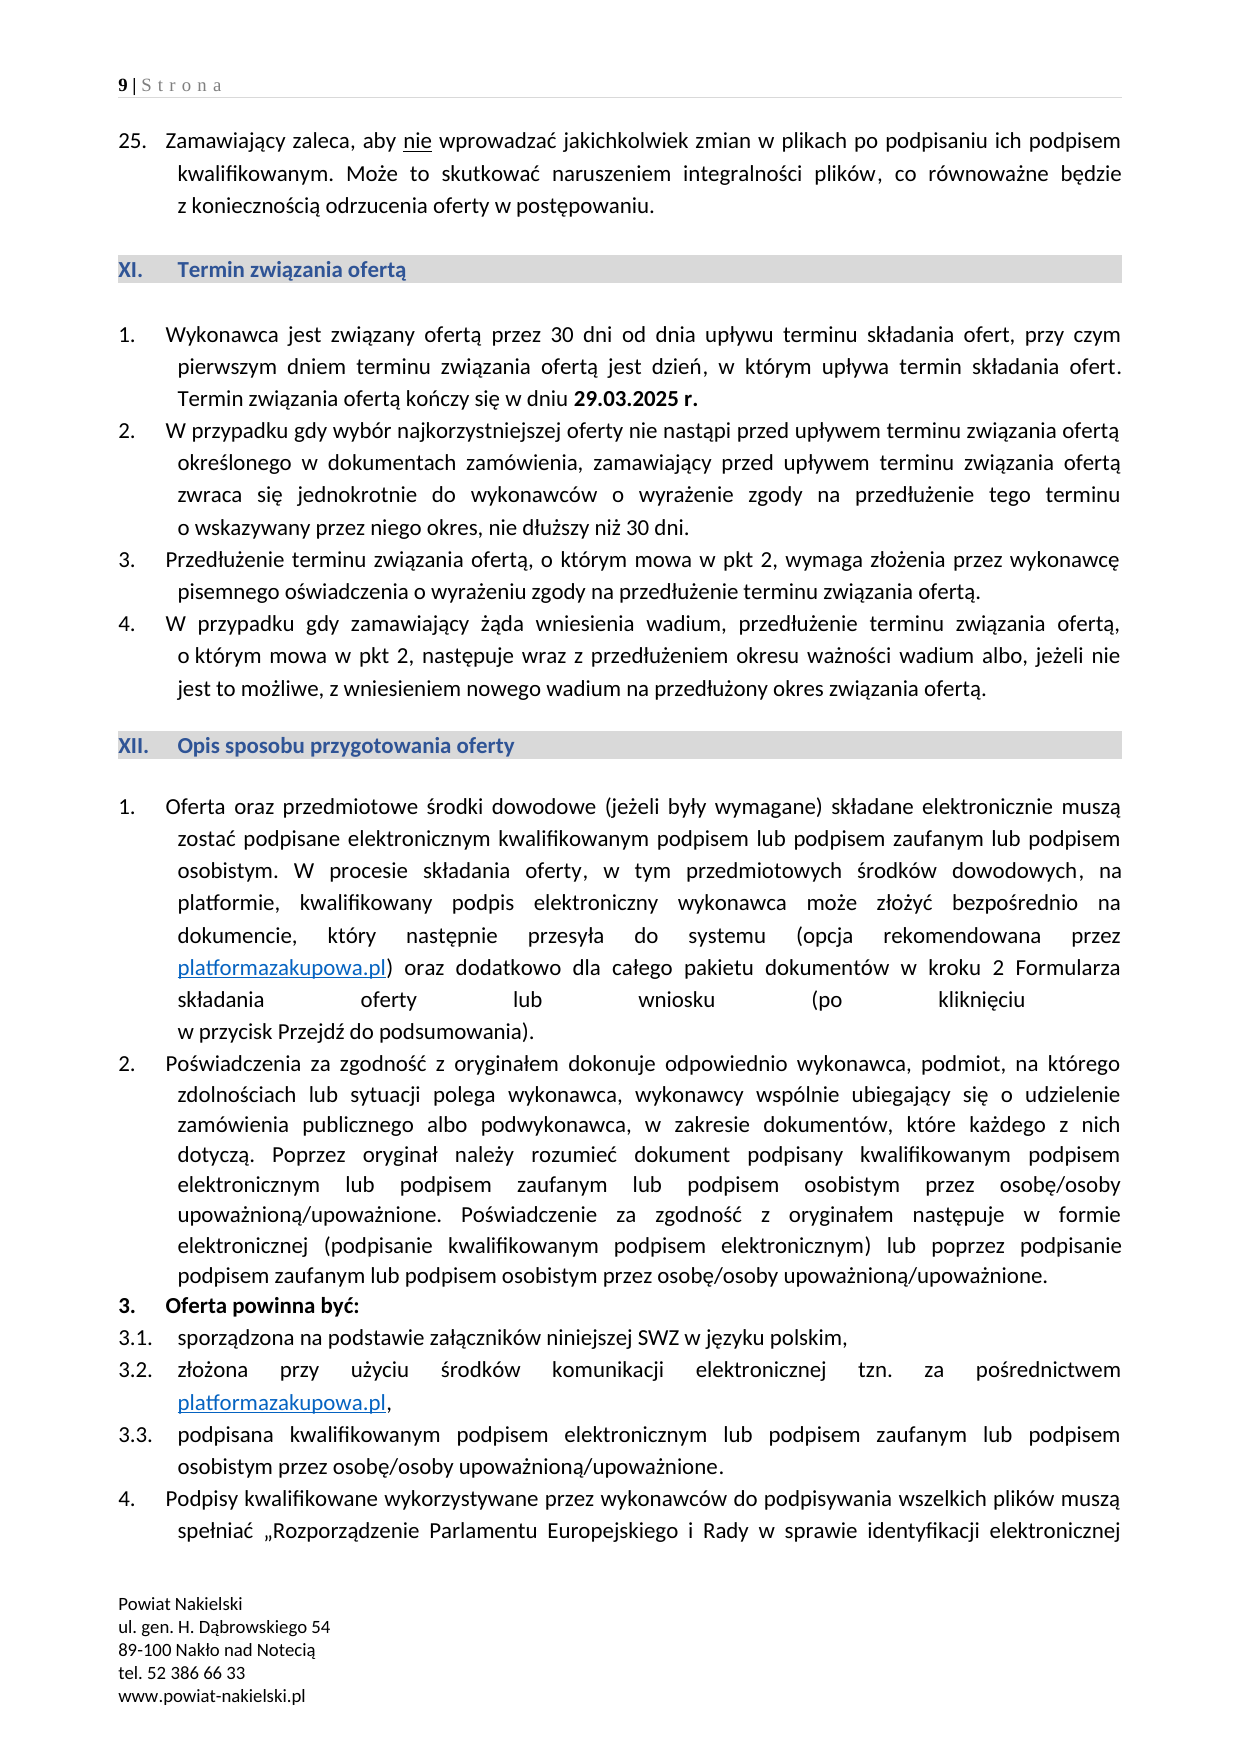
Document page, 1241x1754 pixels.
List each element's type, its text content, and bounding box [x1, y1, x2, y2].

list Zamawiający zaleca, aby nie wprowadzać jakichkolwiek zmian w plikach po podpisaniu ich podpisem kwalifikowanym. Może to skutkować naruszeniem integralności plików, co równoważne będzie z koniecznością odrzucenia oferty w postępowaniu. [118, 127, 1122, 219]
list sporządzona na podstawie załączników niniejszej SWZ w języku polskim, [118, 1323, 1122, 1351]
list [118, 1484, 1122, 1544]
list podpisana kwalifikowanym podpisem elektronicznym lub podpisem zaufanym lub podpisem osobistym przez osobę/osoby upoważnioną/upoważnione. [118, 1420, 1122, 1480]
list Wykonawca jest związany ofertą przez 30 dni od dnia upływu terminu składania ofert, przy czym pierwszym dniem terminu związania ofertą jest dzień, w którym upływa termin składania ofert. Termin związania ofertą kończy się w dniu 29.03.2025 r. [118, 320, 1122, 412]
list W przypadku gdy zamawiający żąda wniesienia wadium, przedłużenie terminu związania ofertą, o którym mowa w pkt 2, następuje wraz z przedłużeniem okresu ważności wadium albo, jeżeli nie jest to możliwe, z wniesieniem nowego wadium na przedłużony okres związania ofertą. [118, 609, 1122, 702]
list Termin związania ofertą [118, 255, 1122, 283]
list Opis sposobu przygotowania oferty [118, 731, 1122, 759]
list Oferta powinna być: [118, 1291, 1122, 1319]
list Przedłużenie terminu związania ofertą, o którym mowa w pkt 2, wymaga złożenia przez wykonawcę pisemnego oświadczenia o wyrażeniu zgody na przedłużenie terminu związania ofertą. [118, 545, 1122, 605]
list Oferta oraz przedmiotowe środki dowodowe (jeżeli były wymagane) składane elektronicznie muszą zostać podpisane elektronicznym kwalifikowanym podpisem lub podpisem zaufanym lub podpisem osobistym. W procesie składania oferty, w tym przedmiotowych środków dowodowych, na platformie, kwalifikowany podpis elektroniczny wykonawca może złożyć bezpośrednio na dokumencie, który następnie przesyła do systemu (opcja rekomendowana przez platformazakupowa.pl) oraz dodatkowo dla całego pakietu dokumentów w kroku 2 Formularza składania oferty lub wniosku (po kliknięciu w przycisk Przejdź do podsumowania). [118, 792, 1122, 1045]
list Poświadczenia za zgodność z oryginałem dokonuje odpowiednio wykonawca, podmiot, na którego zdolnościach lub sytuacji polega wykonawca, wykonawcy wspólnie ubiegający się o udzielenie zamówienia publicznego albo podwykonawca, w zakresie dokumentów, które każdego z nich dotyczą. Poprzez oryginał należy rozumieć dokument podpisany kwalifikowanym podpisem elektronicznym lub podpisem zaufanym lub podpisem osobistym przez osobę/osoby upoważnioną/upoważnione. Poświadczenie za zgodność z oryginałem następuje w formie elektronicznej (podpisanie kwalifikowanym podpisem elektronicznym) lub poprzez podpisanie podpisem zaufanym lub podpisem osobistym przez osobę/osoby upoważnioną/upoważnione. [118, 1049, 1122, 1289]
list W przypadku gdy wybór najkorzystniejszej oferty nie nastąpi przed upływem terminu związania ofertą określonego w dokumentach zamówienia, zamawiający przed upływem terminu związania ofertą zwraca się jednokrotnie do wykonawców o wyrażenie zgody na przedłużenie tego terminu o wskazywany przez niego okres, nie dłuższy niż 30 dni. [118, 416, 1122, 541]
list złożona przy użyciu środków komunikacji elektronicznej tzn. za pośrednictwem platformazakupowa.pl, [118, 1356, 1122, 1416]
